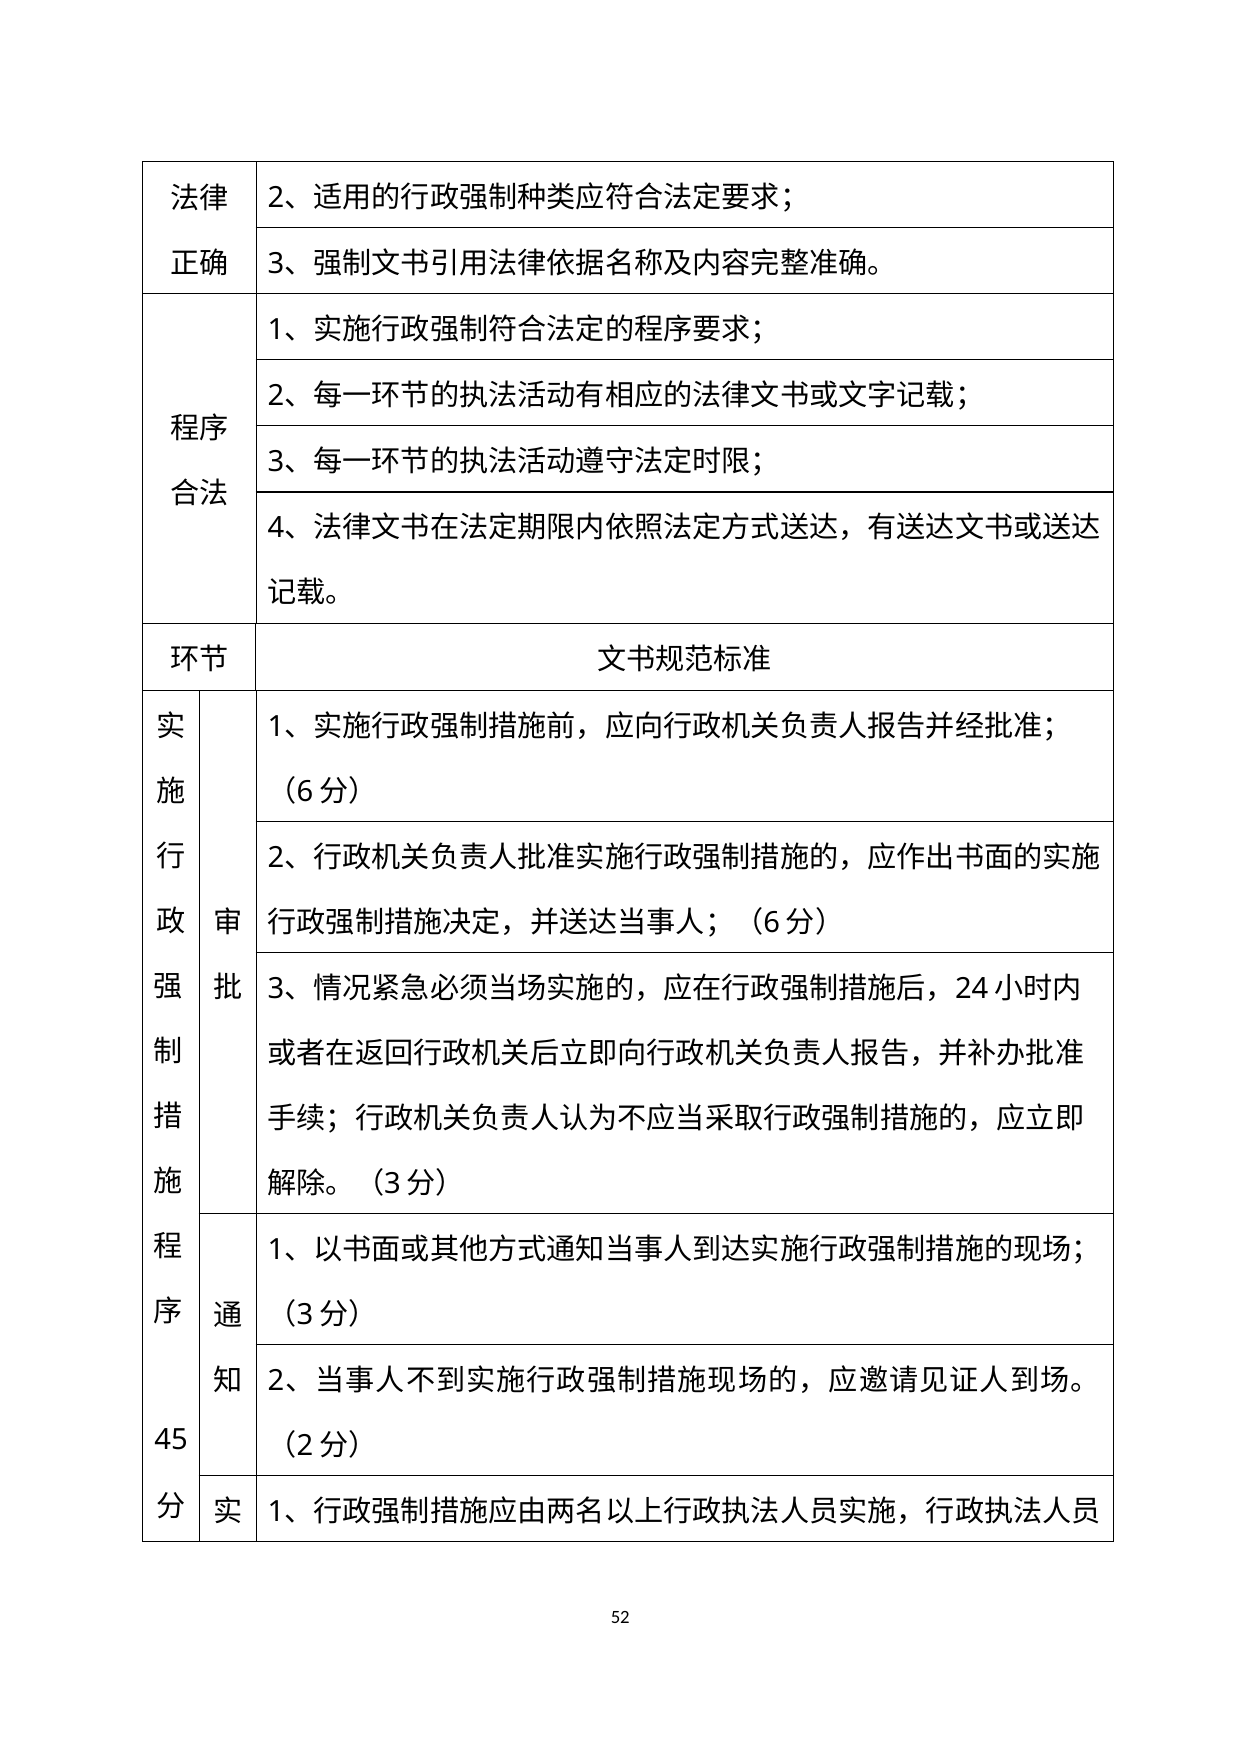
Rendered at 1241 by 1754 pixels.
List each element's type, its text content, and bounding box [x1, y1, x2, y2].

table_cell 2、适用的行政强制种类应符合法定要求； [257, 162, 1113, 227]
table_cell 程序 合法 [143, 294, 256, 622]
table_cell 3、强制文书引用法律依据名称及内容完整准确。 [257, 228, 1113, 293]
table_cell 适用 法律 正确 [143, 162, 256, 293]
table_cell 3、每一环节的执法活动遵守法定时限； [257, 426, 1113, 491]
table_cell 2、当事人不到实施行政强制措施现场的，应邀请见证人到场。（2分） [257, 1345, 1113, 1475]
table_cell 环节 [143, 624, 255, 690]
table_cell 实施行政 强制措施程序 45 分 [143, 691, 199, 1541]
table_cell 1、实施行政强制措施前，应向行政机关负责人报告并经批准；（6分） [257, 691, 1113, 821]
table_cell 通知 [200, 1214, 256, 1475]
table_cell 1、实施行政强制符合法定的程序要求； [257, 294, 1113, 359]
table_cell 2、行政机关负责人批准实施行政强制措施的，应作出书面的实施行政强制措施决定，并送达当事人；（6分） [257, 822, 1113, 952]
table_cell 4、法律文书在法定期限内依照法定方式送达，有送达文书或送达记载。 [257, 493, 1113, 622]
table_cell 审 批 [200, 691, 256, 1213]
table_cell 文书规范标准 [256, 624, 1113, 690]
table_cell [257, 1476, 1113, 1541]
table_cell 1、以书面或其他方式通知当事人到达实施行政强制措施的现场；（3分） [257, 1214, 1113, 1344]
table_cell 实施 [200, 1476, 256, 1541]
table_cell 3、情况紧急必须当场实施的，应在行政强制措施后，24小时内或者在返回行政机关后立即向行政机关负责人报告，并补办批准手续；行政机关负责人认为不应当采取行政强制措施的，应立即解除。（3分） [257, 953, 1113, 1213]
table_cell 2、每一环节的执法活动有相应的法律文书或文字记载； [257, 360, 1113, 425]
